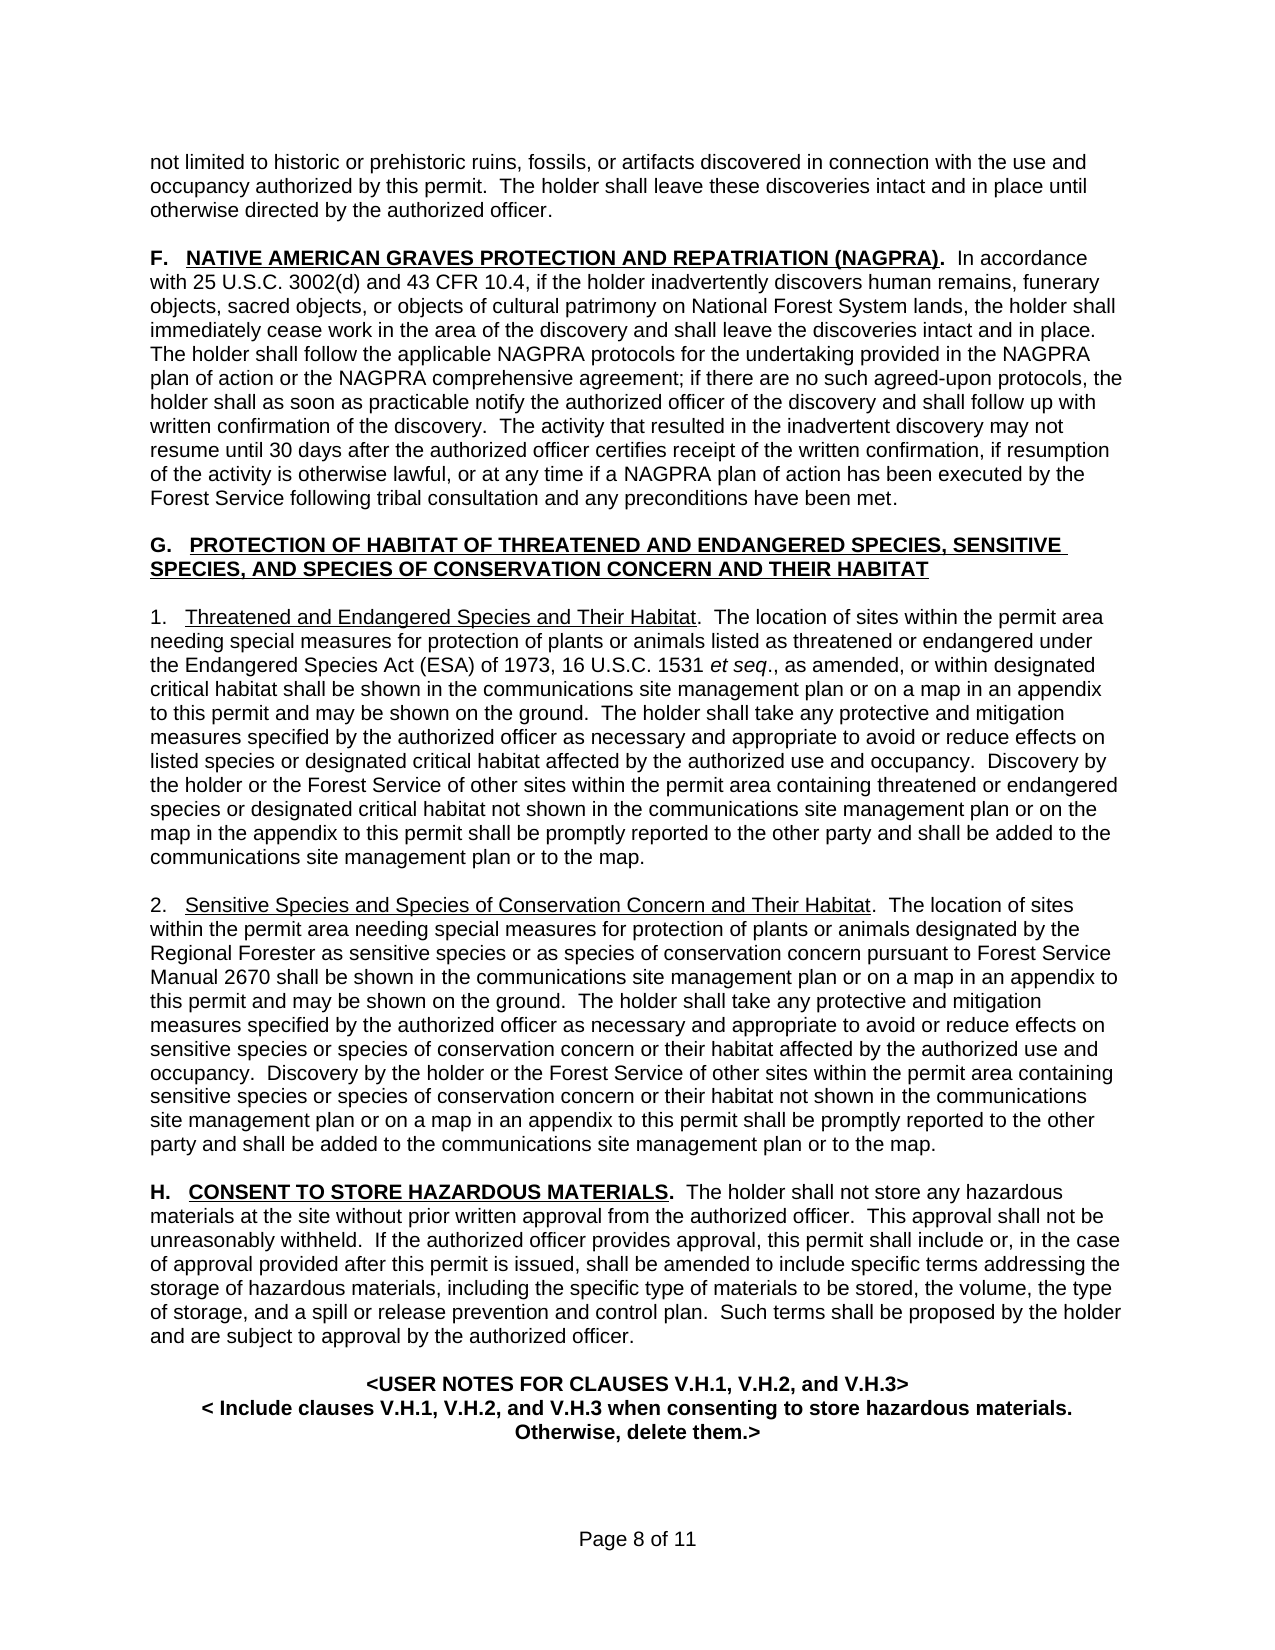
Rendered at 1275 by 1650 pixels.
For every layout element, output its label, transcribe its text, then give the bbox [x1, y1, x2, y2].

text F. NATIVE AMERICAN GRAVES PROTECTION AND REPATRIATION (NAGPRA). In accordance with 25 U.S.C. 3002(d) and 43 CFR 10.4, if the holder inadvertently discovers human remains, funerary objects, sacred objects, or objects of cultural patrimony on National Forest System lands, the holder shall immediately cease work in the area of the discovery and shall leave the discoveries intact and in place. The holder shall follow the applicable NAGPRA protocols for the undertaking provided in the NAGPRA plan of action or the NAGPRA comprehensive agreement; if there are no such agreed-upon protocols, the holder shall as soon as practicable notify the authorized officer of the discovery and shall follow up with written confirmation of the discovery. The activity that resulted in the inadvertent discovery may not resume until 30 days after the authorized officer certifies receipt of the written confirmation, if resumption of the activity is otherwise lawful, or at any time if a NAGPRA plan of action has been executed by the Forest Service following tribal consultation and any preconditions have been met. [150, 246, 1125, 509]
text H. CONSENT TO STORE HAZARDOUS MATERIALS. The holder shall not store any hazardous materials at the site without prior written approval from the authorized officer. This approval shall not be unreasonably withheld. If the authorized officer provides approval, this permit shall include or, in the case of approval provided after this permit is issued, shall be amended to include specific terms addressing the storage of hazardous materials, including the specific type of materials to be stored, the volume, the type of storage, and a spill or release prevention and control plan. Such terms shall be proposed by the holder and are subject to approval by the authorized officer. [150, 1180, 1125, 1348]
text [150, 150, 1125, 222]
text < Include clauses V.H.1, V.H.2, and V.H.3 when consenting to store hazardous materials. Otherwise, delete them.> [150, 1396, 1125, 1444]
text 1. Threatened and Endangered Species and Their Habitat. The location of sites within the permit area needing special measures for protection of plants or animals listed as threatened or endangered under the Endangered Species Act (ESA) of 1973, 16 U.S.C. 1531 et seq., as amended, or within designated critical habitat shall be shown in the communications site management plan or on a map in an appendix to this permit and may be shown on the ground. The holder shall take any protective and mitigation measures specified by the authorized officer as necessary and appropriate to avoid or reduce effects on listed species or designated critical habitat affected by the authorized use and occupancy. Discovery by the holder or the Forest Service of other sites within the permit area containing threatened or endangered species or designated critical habitat not shown in the communications site management plan or on the map in the appendix to this permit shall be promptly reported to the other party and shall be added to the communications site management plan or to the map. [150, 605, 1125, 869]
text G. PROTECTION OF HABITAT OF THREATENED AND ENDANGERED SPECIES, SENSITIVE SPECIES, AND SPECIES OF CONSERVATION CONCERN AND THEIR HABITAT [150, 533, 1125, 581]
text <USER NOTES FOR CLAUSES V.H.1, V.H.2, and V.H.3> [150, 1372, 1125, 1396]
text 2. Sensitive Species and Species of Conservation Concern and Their Habitat. The location of sites within the permit area needing special measures for protection of plants or animals designated by the Regional Forester as sensitive species or as species of conservation concern pursuant to Forest Service Manual 2670 shall be shown in the communications site management plan or on a map in an appendix to this permit and may be shown on the ground. The holder shall take any protective and mitigation measures specified by the authorized officer as necessary and appropriate to avoid or reduce effects on sensitive species or species of conservation concern or their habitat affected by the authorized use and occupancy. Discovery by the holder or the Forest Service of other sites within the permit area containing sensitive species or species of conservation concern or their habitat not shown in the communications site management plan or on a map in an appendix to this permit shall be promptly reported to the other party and shall be added to the communications site management plan or to the map. [150, 893, 1125, 1156]
